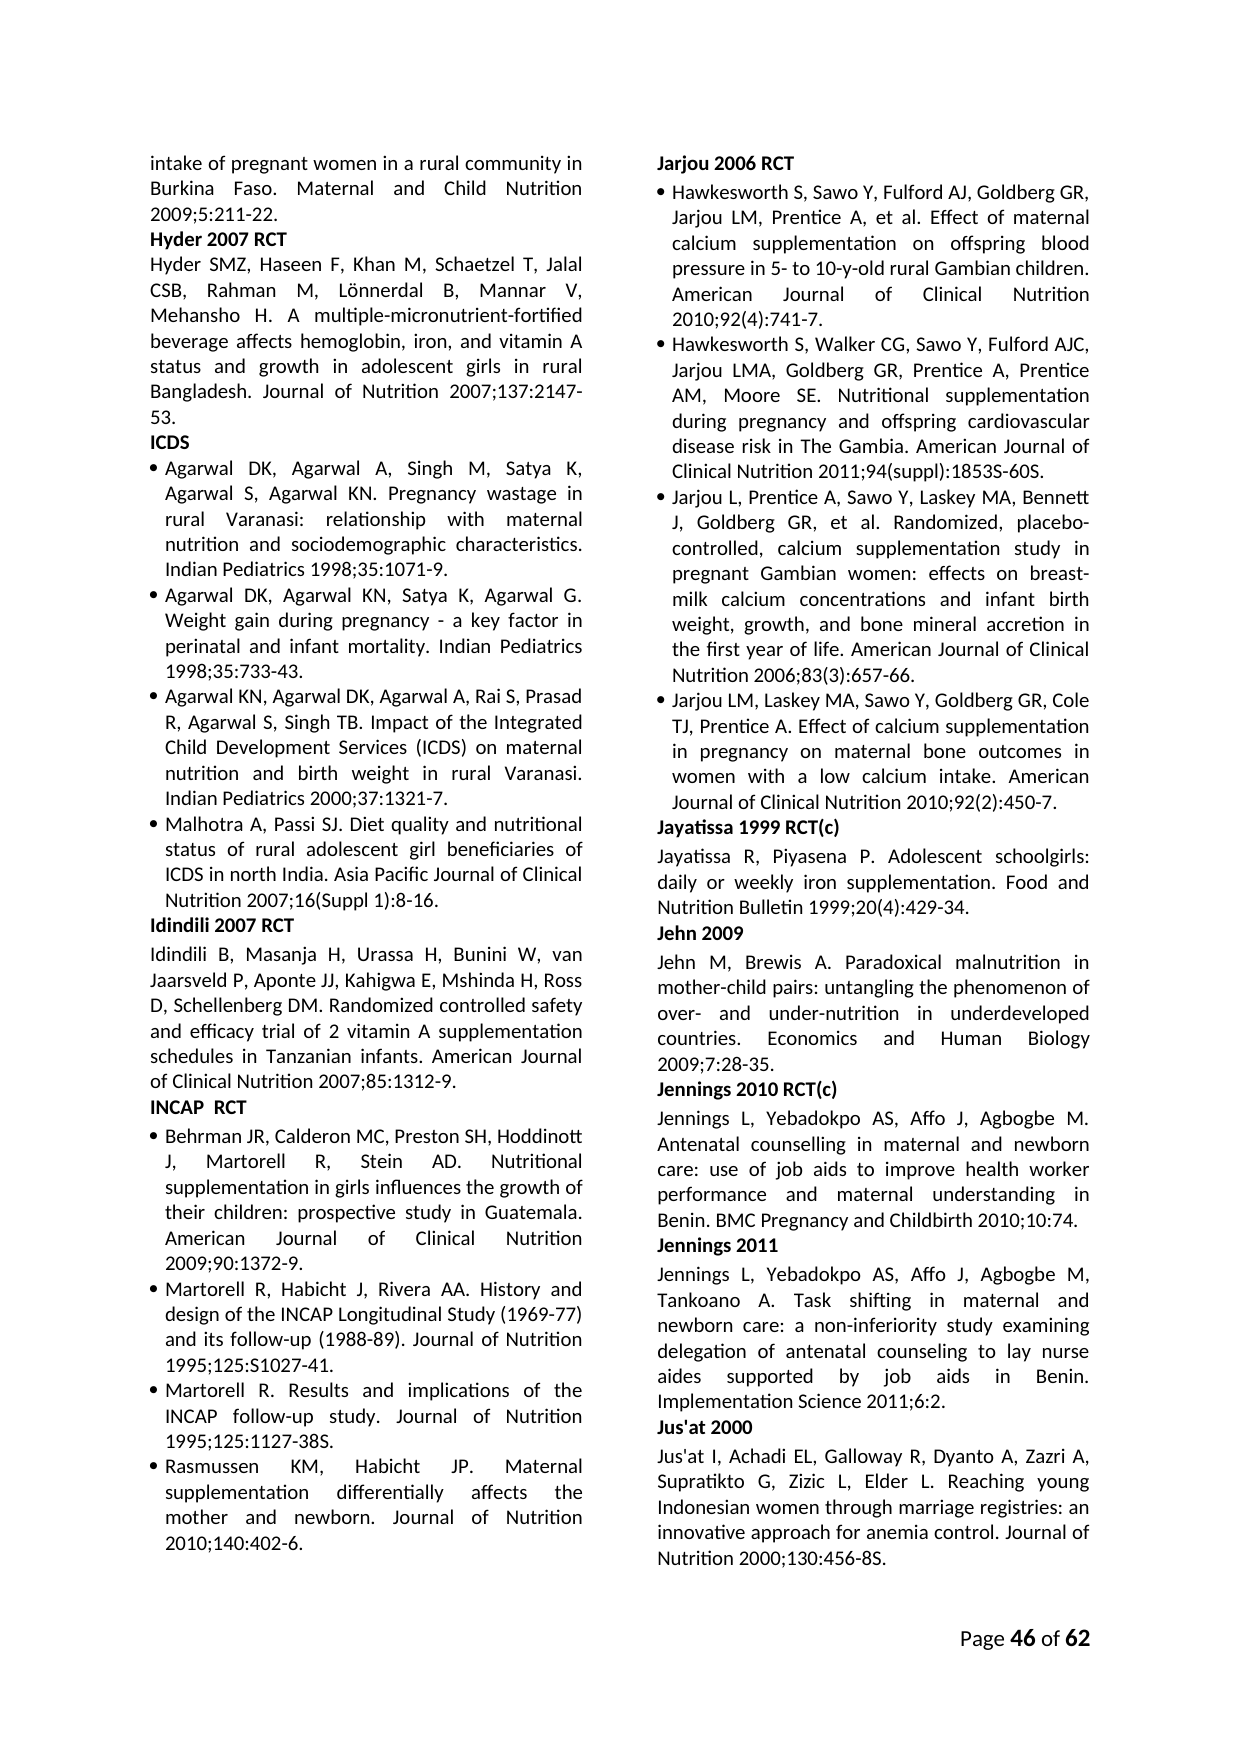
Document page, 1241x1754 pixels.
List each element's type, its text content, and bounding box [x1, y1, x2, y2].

text Jennings L, Yebadokpo AS, Affo J, Agbogbe M, Tankoano A. Task shifting in maternal and newborn care: a non-inferiority study examining delegation of antenatal counseling to lay nurse aides supported by job aids in Benin. Implementation Science 2011;6:2. [657, 1262, 1090, 1414]
list Hawkesworth S, Sawo Y, Fulford AJ, Goldberg GR, Jarjou LM, Prentice A, et al. Effect of maternal calcium supplementation on offspring blood pressure in 5- to 10-y-old rural Gambian children. American Journal of Clinical Nutrition 2010;92(4):741-7. [657, 179, 1090, 332]
subtitle Hyder 2007 RCT [150, 226, 583, 252]
list Martorell R. Results and implications of the INCAP follow-up study. Journal of Nutrition 1995;125:1127-38S. [150, 1377, 583, 1454]
list Malhotra A, Passi SJ. Diet quality and nutritional status of rural adolescent girl beneficiaries of ICDS in north India. Asia Pacific Journal of Clinical Nutrition 2007;16(Suppl 1):8-16. [150, 811, 583, 912]
list Rasmussen KM, Habicht JP. Maternal supplementation differentially affects the mother and newborn. Journal of Nutrition 2010;140:402-6. [150, 1454, 583, 1555]
subtitle Jehn 2009 [657, 920, 1090, 945]
subtitle INCAP RCT [150, 1094, 583, 1119]
subtitle Jus'at 2000 [657, 1414, 1090, 1439]
text Jehn M, Brewis A. Paradoxical malnutrition in mother-child pairs: untangling the phenomenon of over- and under-nutrition in underdeveloped countries. Economics and Human Biology 2009;7:28-35. [657, 949, 1090, 1076]
text Hyder SMZ, Haseen F, Khan M, Schaetzel T, Jalal CSB, Rahman M, Lönnerdal B, Mannar V, Mehansho H. A multiple-micronutrient-fortified beverage affects hemoglobin, iron, and vitamin A status and growth in adolescent girls in rural Bangladesh. Journal of Nutrition 2007;137:2147-53. [150, 252, 583, 429]
list Jarjou L, Prentice A, Sawo Y, Laskey MA, Bennett J, Goldberg GR, et al. Randomized, placebo-controlled, calcium supplementation study in pregnant Gambian women: effects on breast-milk calcium concentrations and infant birth weight, growth, and bone mineral accretion in the first year of life. American Journal of Clinical Nutrition 2006;83(3):657-66. [657, 484, 1090, 687]
list Agarwal KN, Agarwal DK, Agarwal A, Rai S, Prasad R, Agarwal S, Singh TB. Impact of the Integrated Child Development Services (ICDS) on maternal nutrition and birth weight in rural Varanasi. Indian Pediatrics 2000;37:1321-7. [150, 684, 583, 811]
text Jennings L, Yebadokpo AS, Affo J, Agbogbe M. Antenatal counselling in maternal and newborn care: use of job aids to improve health worker performance and maternal understanding in Benin. BMC Pregnancy and Childbirth 2010;10:74. [657, 1105, 1090, 1232]
list Martorell R, Habicht J, Rivera AA. History and design of the INCAP Longitudinal Study (1969-77) and its follow-up (1988-89). Journal of Nutrition 1995;125:S1027-41. [150, 1276, 583, 1377]
subtitle Jarjou 2006 RCT [657, 150, 1090, 175]
list Behrman JR, Calderon MC, Preston SH, Hoddinott J, Martorell R, Stein AD. Nutritional supplementation in girls influences the growth of their children: prospective study in Guatemala. American Journal of Clinical Nutrition 2009;90:1372-9. [150, 1123, 583, 1276]
text Jus'at I, Achadi EL, Galloway R, Dyanto A, Zazri A, Supratikto G, Zizic L, Elder L. Reaching young Indonesian women through marriage registries: an innovative approach for anemia control. Journal of Nutrition 2000;130:456-8S. [657, 1443, 1090, 1570]
text Jayatissa R, Piyasena P. Adolescent schoolgirls: daily or weekly iron supplementation. Food and Nutrition Bulletin 1999;20(4):429-34. [657, 844, 1090, 920]
subtitle Idindili 2007 RCT [150, 912, 583, 938]
list Hawkesworth S, Walker CG, Sawo Y, Fulford AJC, Jarjou LMA, Goldberg GR, Prentice A, Prentice AM, Moore SE. Nutritional supplementation during pregnancy and offspring cardiovascular disease risk in The Gambia. American Journal of Clinical Nutrition 2011;94(suppl):1853S-60S. [657, 332, 1090, 484]
subtitle ICDS [150, 429, 583, 455]
text Idindili B, Masanja H, Urassa H, Bunini W, van Jaarsveld P, Aponte JJ, Kahigwa E, Mshinda H, Ross D, Schellenberg DM. Randomized controlled safety and efficacy trial of 2 vitamin A supplementation schedules in Tanzanian infants. American Journal of Clinical Nutrition 2007;85:1312-9. [150, 942, 583, 1094]
list Jarjou LM, Laskey MA, Sawo Y, Goldberg GR, Cole TJ, Prentice A. Effect of calcium supplementation in pregnancy on maternal bone outcomes in women with a low calcium intake. American Journal of Clinical Nutrition 2010;92(2):450-7. [657, 687, 1090, 814]
subtitle Jennings 2011 [657, 1232, 1090, 1258]
list Agarwal DK, Agarwal KN, Satya K, Agarwal G. Weight gain during pregnancy - a key factor in perinatal and infant mortality. Indian Pediatrics 1998;35:733-43. [150, 582, 583, 684]
subtitle Jayatissa 1999 RCT(c) [657, 814, 1090, 840]
subtitle Jennings 2010 RCT(c) [657, 1076, 1090, 1102]
list Agarwal DK, Agarwal A, Singh M, Satya K, Agarwal S, Agarwal KN. Pregnancy wastage in rural Varanasi: relationship with maternal nutrition and sociodemographic characteristics. Indian Pediatrics 1998;35:1071-9. [150, 455, 583, 582]
